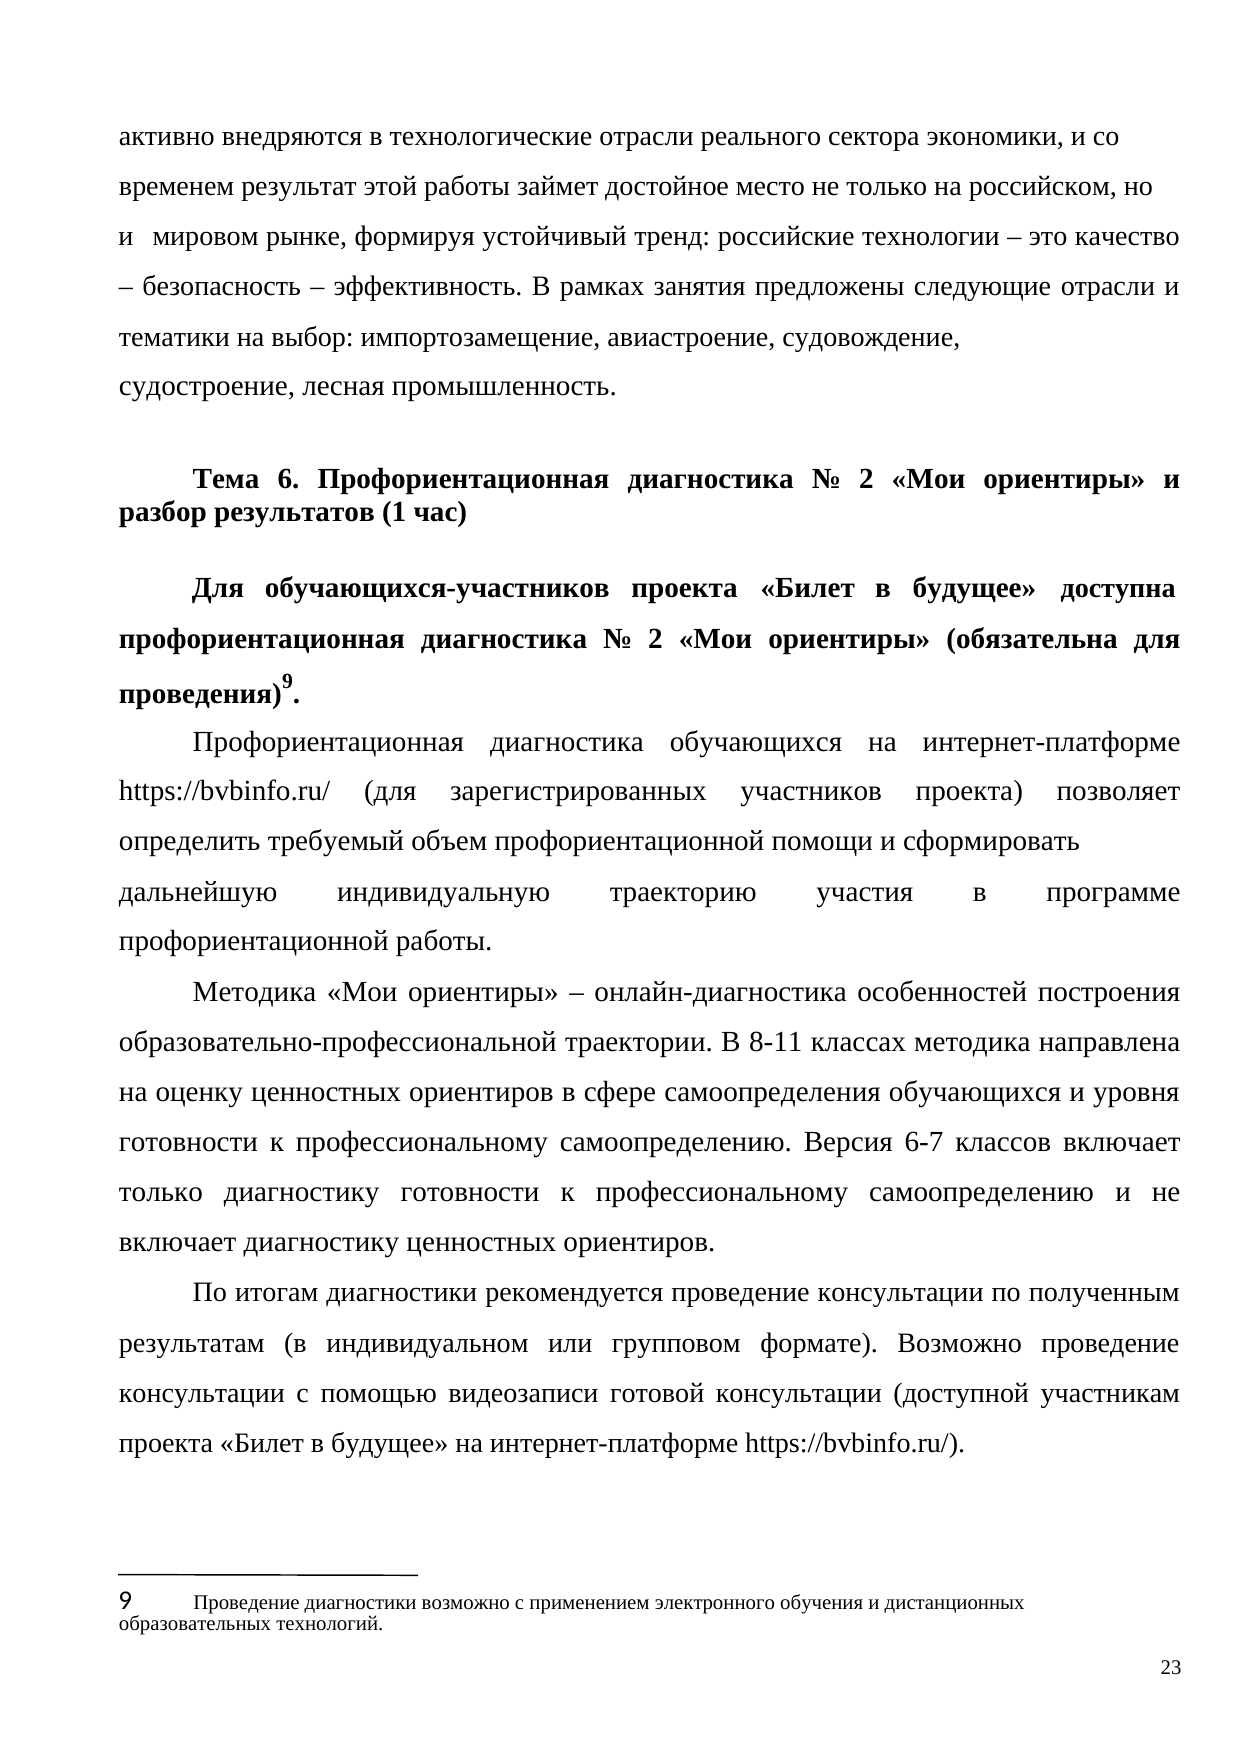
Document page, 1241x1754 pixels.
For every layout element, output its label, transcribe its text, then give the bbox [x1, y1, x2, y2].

text По итогам диагностики рекомендуется проведение консультации по полученным результатам (в индивидуальном или групповом формате). Возможно проведение консультации с помощью видеозаписи готовой консультации (доступной участникам проекта «Билет в будущее» на интернет-платформе https://bvbinfo.ru/). [119, 1276, 1181, 1458]
text Методика «Мои ориентиры» – онлайн-диагностика особенностей построения образовательно-профессиональной траектории. В 8-11 классах методика направлена на оценку ценностных ориентиров в сфере самоопределения обучающихся и уровня готовности к профессиональному самоопределению. Версия 6-7 классов включает только диагностику готовности к профессиональному самоопределению и не включает диагностику ценностных ориентиров. [119, 974, 1181, 1257]
text дальнейшую индивидуальную траекторию участия в программе профориентационной работы. [119, 874, 1181, 956]
text 23 [1160, 1655, 1181, 1679]
text активно внедряются в технологические отрасли реального сектора экономики, и со временем результат этой работы займет достойное место не только на российском, но [119, 118, 1181, 201]
text Для обучающихся-участников проекта «Билет в будущее» доступна [192, 570, 1181, 603]
text судостроение, лесная промышленность. [119, 370, 1181, 402]
text профориентационная диагностика № 2 «Мои ориентиры» (обязательна для проведения)9. [119, 622, 1181, 711]
list Проведение диагностики возможно с применением электронного обучения и дистанционных образовательных технологий. [118, 1588, 1119, 1634]
text Тема 6. Профориентационная диагностика № 2 «Мои ориентиры» и разбор результатов (1 час) [119, 463, 1181, 528]
text Профориентационная диагностика обучающихся на интернет-платформе https://bvbinfo.ru/ (для зарегистрированных участников проекта) позволяет определить требуемый объем профориентационной помощи и сформировать [119, 724, 1181, 856]
list мировом рынке, формируя устойчивый тренд: российские технологии – это качество – безопасность – эффективность. В рамках занятия предложены следующие отрасли и тематики на выбор: импортозамещение, авиастроение, судовождение, [118, 219, 1181, 352]
